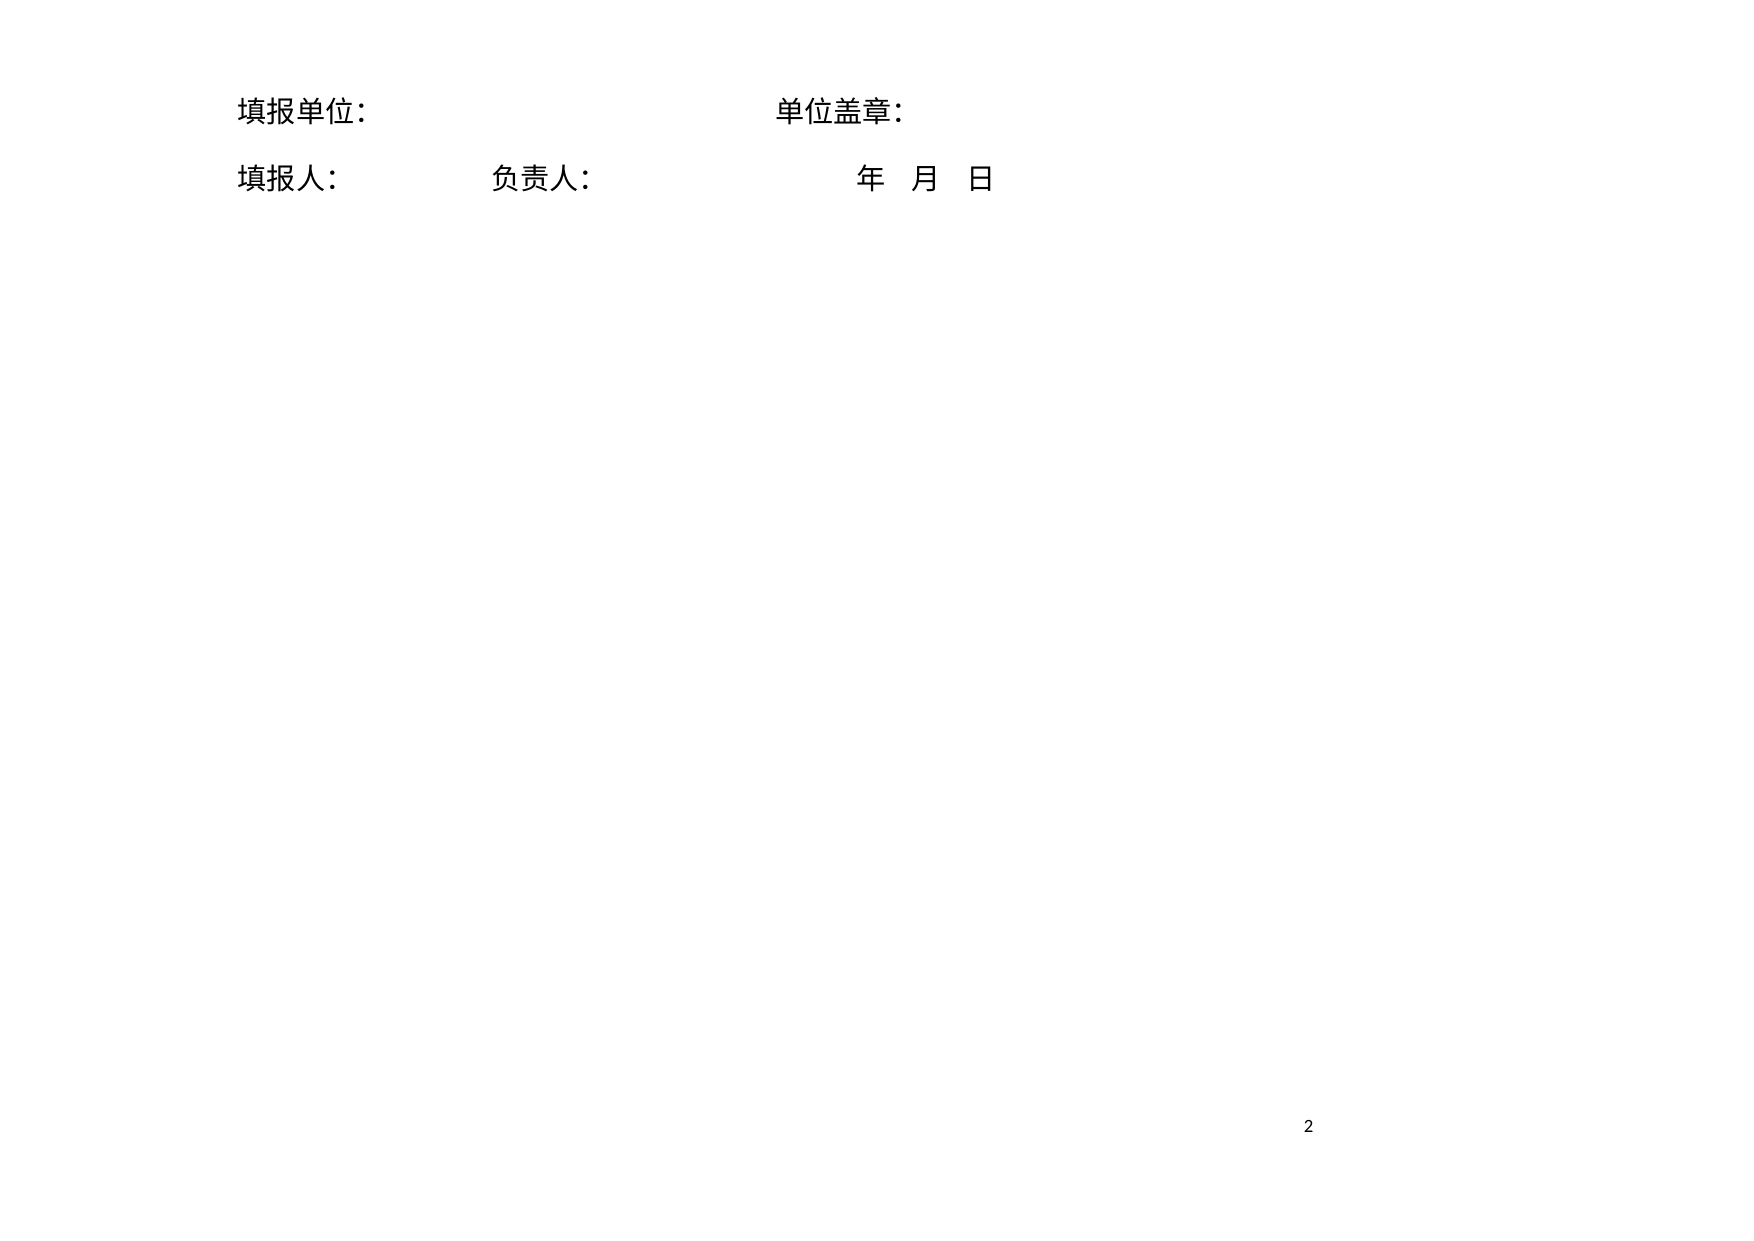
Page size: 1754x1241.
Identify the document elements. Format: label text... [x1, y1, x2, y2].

text 填报单位： 单位盖章： [150, 77, 1604, 143]
text 填报人： 负责人： 年 月 日 [150, 143, 1604, 210]
